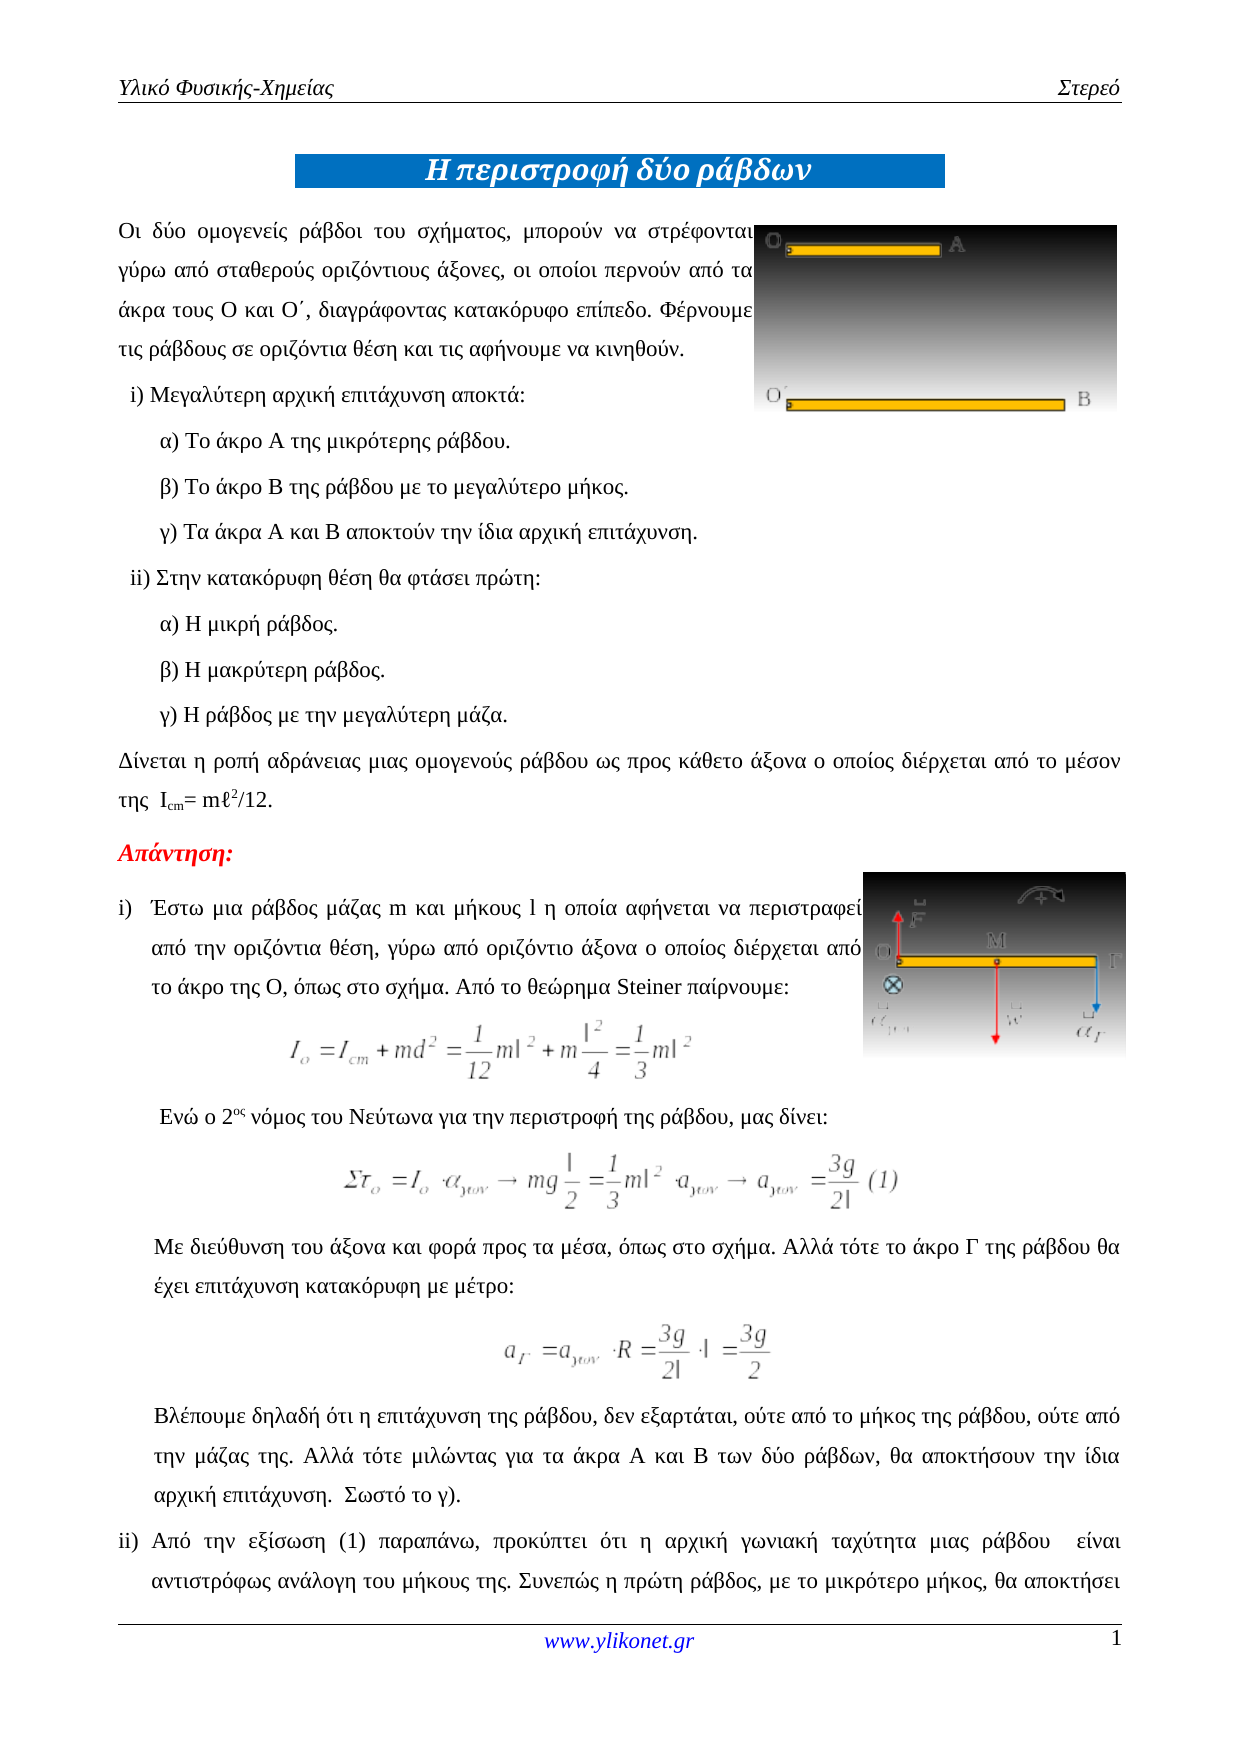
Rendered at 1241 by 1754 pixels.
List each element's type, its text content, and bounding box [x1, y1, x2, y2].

text α) Το άκρο Α της μικρότερης ράβδου. [159, 427, 1122, 453]
text β) Η μακρύτερη ράβδος. [159, 656, 1122, 682]
text γ) Τα άκρα Α και Β αποκτούν την ίδια αρχική επιτάχυνση. [159, 518, 1122, 545]
subtitle Η περιστροφή δύο ράβδων [295, 154, 945, 188]
text Απάντηση: [118, 838, 1122, 867]
text Βλέπουμε δηλαδή ότι η επιτάχυνση της ράβδου, δεν εξαρτάται, ούτε από το μήκος της ράβδου, ούτε από την μάζας της. Αλλά τότε μιλώντας για τα άκρα Α και Β των δύο ράβδων, θα αποκτήσουν την ίδια αρχική επιτάχυνση. Σωστό το γ). [153, 1403, 1122, 1508]
text γ) Η ράβδος με την μεγαλύτερη μάζα. [159, 701, 1122, 728]
text ii) Στην κατακόρυφη θέση θα φτάσει πρώτη: [130, 564, 1122, 591]
text Με διεύθυνση του άξονα και φορά προς τα μέσα, όπως στο σχήμα. Αλλά τότε το άκρο Γ της ράβδου θα έχει επιτάχυνση κατακόρυφη με μέτρο: [153, 1233, 1122, 1299]
text α) Η μικρή ράβδος. [159, 610, 1122, 636]
text Δίνεται η ροπή αδράνειας μιας ομογενούς ράβδου ως προς κάθετο άξονα ο οποίος διέρχεται από το μέσον της Ιcm= mℓ2/12. [118, 747, 1122, 813]
text β) Το άκρο Β της ράβδου με το μεγαλύτερο μήκος. [159, 473, 1122, 499]
text i) Μεγαλύτερη αρχική επιτάχυνση αποκτά: [130, 381, 754, 408]
text Έστω μια ράβδος μάζας m και μήκους l η οποία αφήνεται να περιστραφεί από την οριζόντια θέση, γύρω από οριζόντιο άξονα ο οποίος διέρχεται από το άκρο της Ο, όπως στο σχήμα. Από το θεώρημα Steiner παίρνουμε: [118, 894, 863, 999]
text Οι δύο ομογενείς ράβδοι του σχήματος, μπορούν να στρέφονται γύρω από σταθερούς οριζόντιους άξονες, οι οποίοι περνούν από τα άκρα τους Ο και Ο΄, διαγράφοντας κατακόρυφο επίπεδο. Φέρνουμε τις ράβδους σε οριζόντια θέση και τις αφήνουμε να κινηθούν. [118, 217, 1122, 362]
text Ενώ ο 2ος νόμος του Νεύτωνα για την περιστροφή της ράβδου, μας δίνει: [153, 1103, 1122, 1129]
